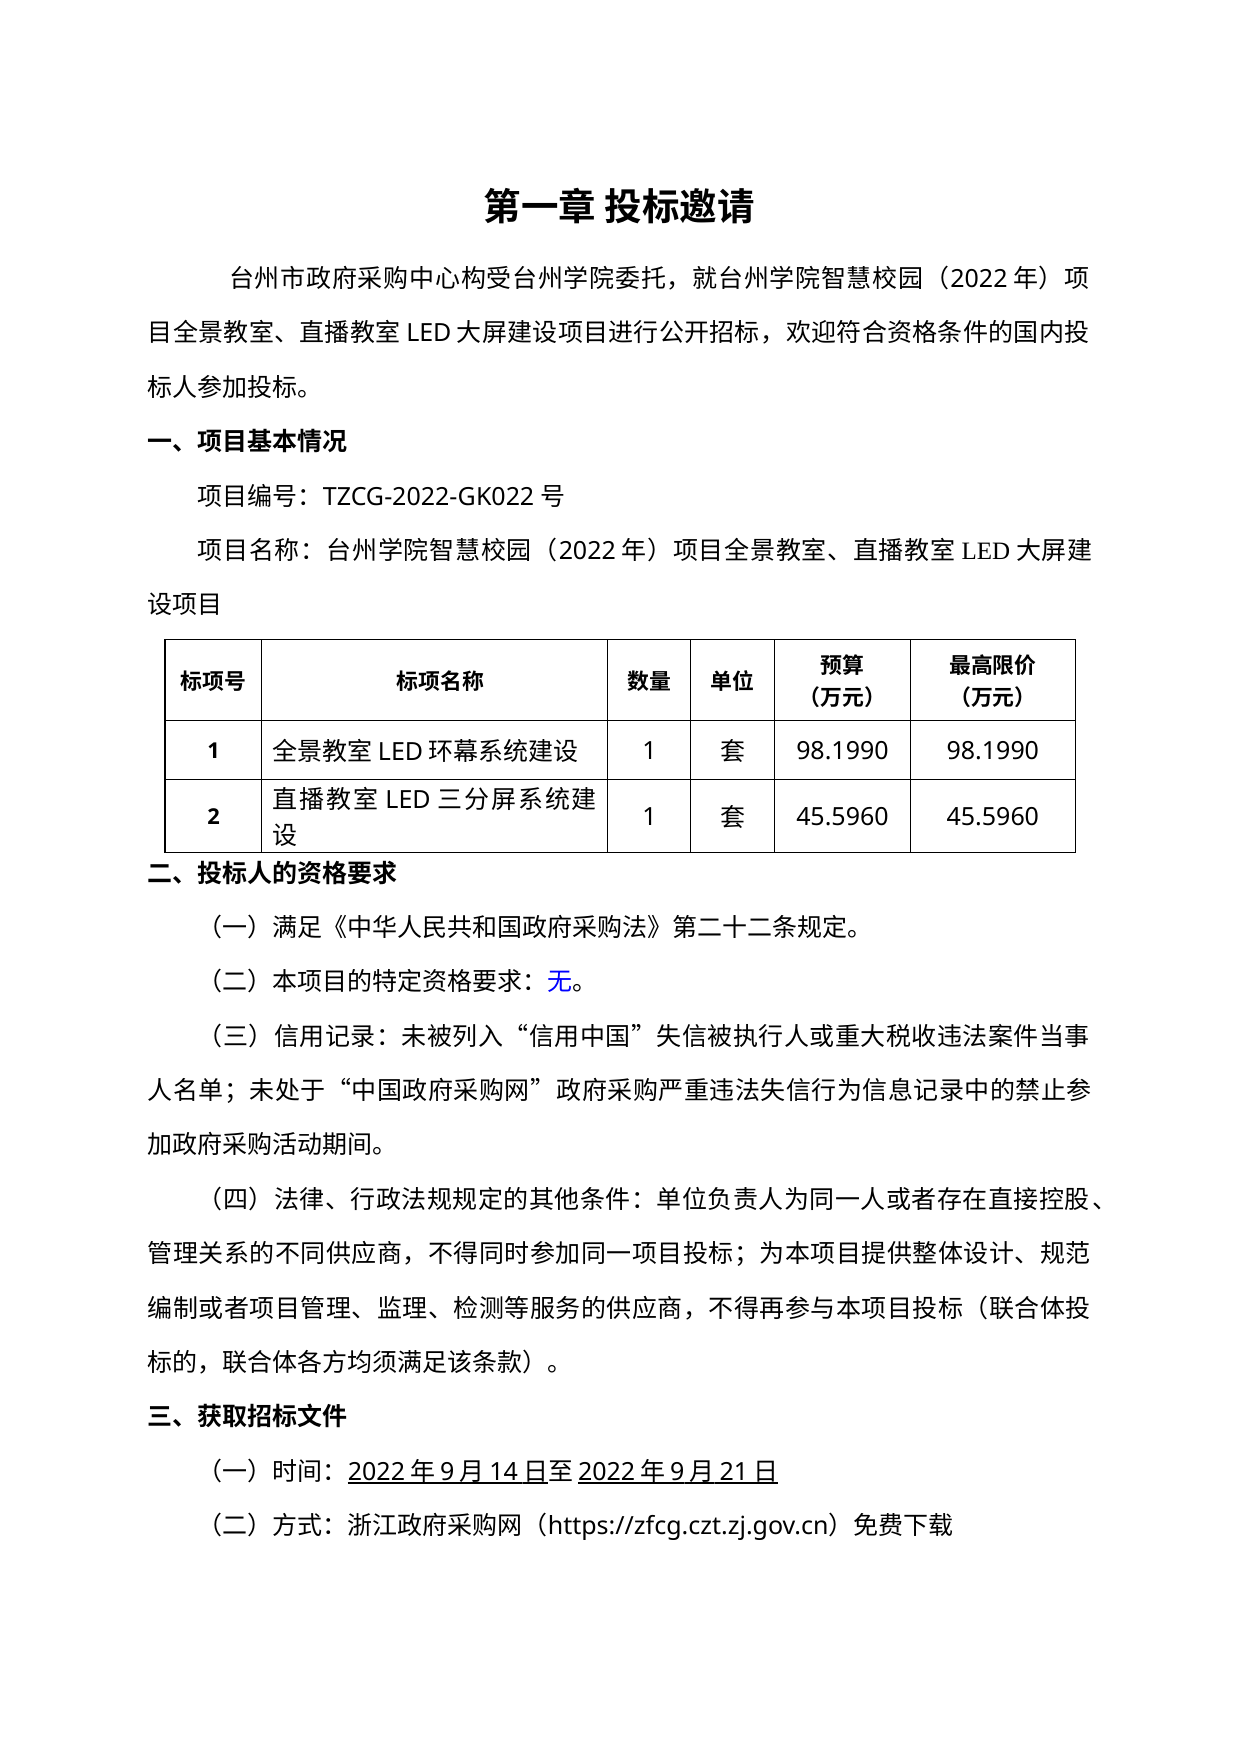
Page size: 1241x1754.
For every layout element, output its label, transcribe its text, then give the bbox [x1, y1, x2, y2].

table_header 最高限价 （万元） [911, 640, 1075, 720]
table_header 数量 [608, 640, 690, 720]
text （二）本项目的特定资格要求：无。 [148, 962, 1092, 998]
table_cell 98.1990 [911, 721, 1075, 778]
table_cell 1 [166, 721, 261, 778]
text （三）信用记录：未被列入“信用中国”失信被执行人或重大税收违法案件当事人名单；未处于“中国政府采购网”政府采购严重违法失信行为信息记录中的禁止参加政府采购活动期间。 [148, 1016, 1092, 1161]
text （一）满足《中华人民共和国政府采购法》第二十二条规定。 [148, 907, 1092, 944]
table_cell 套 [691, 780, 774, 852]
text 项目名称：台州学院智慧校园（2022年）项目全景教室、直播教室LED大屏建设项目 [148, 530, 1092, 621]
text （四）法律、行政法规规定的其他条件：单位负责人为同一人或者存在直接控股、管理关系的不同供应商，不得同时参加同一项目投标；为本项目提供整体设计、规范编制或者项目管理、监理、检测等服务的供应商，不得再参与本项目投标（联合体投标的，联合体各方均须满足该条款）。 [148, 1179, 1092, 1379]
table_cell 45.5960 [775, 780, 910, 852]
table_header 单位 [691, 640, 774, 720]
table_cell 套 [691, 721, 774, 778]
subtitle 台州市政府采购中心构受台州学院委托，就台州学院智慧校园（2022年）项目全景教室、直播教室LED大屏建设项目进行公开招标，欢迎符合资格条件的国内投标人参加投标。 [148, 258, 1090, 403]
table_cell 2 [166, 780, 261, 852]
table_cell 直播教室LED三分屏系统建设 [262, 780, 607, 852]
table_header 标项号 [166, 640, 261, 720]
text 项目编号：TZCG-2022-GK022 号 [148, 476, 1092, 512]
text （二）方式：浙江政府采购网（https://zfcg.czt.zj.gov.cn）免费下载 [148, 1506, 1092, 1542]
table_cell 1 [608, 780, 690, 852]
table_cell 45.5960 [911, 780, 1075, 852]
subtitle 三、获取招标文件 [148, 1397, 1092, 1433]
table_header 标项名称 [262, 640, 607, 720]
subtitle 一、项目基本情况 [148, 422, 1090, 458]
table_cell 全景教室LED环幕系统建设 [262, 721, 607, 778]
text （一）时间：2022年9月14日至2022年9月21日 [148, 1451, 1092, 1487]
list 投标邀请 [148, 177, 1090, 231]
table_cell 1 [608, 721, 690, 778]
subtitle 二、投标人的资格要求 [148, 853, 1092, 889]
table_cell 98.1990 [775, 721, 910, 778]
table_header 预算 （万元） [775, 640, 910, 720]
